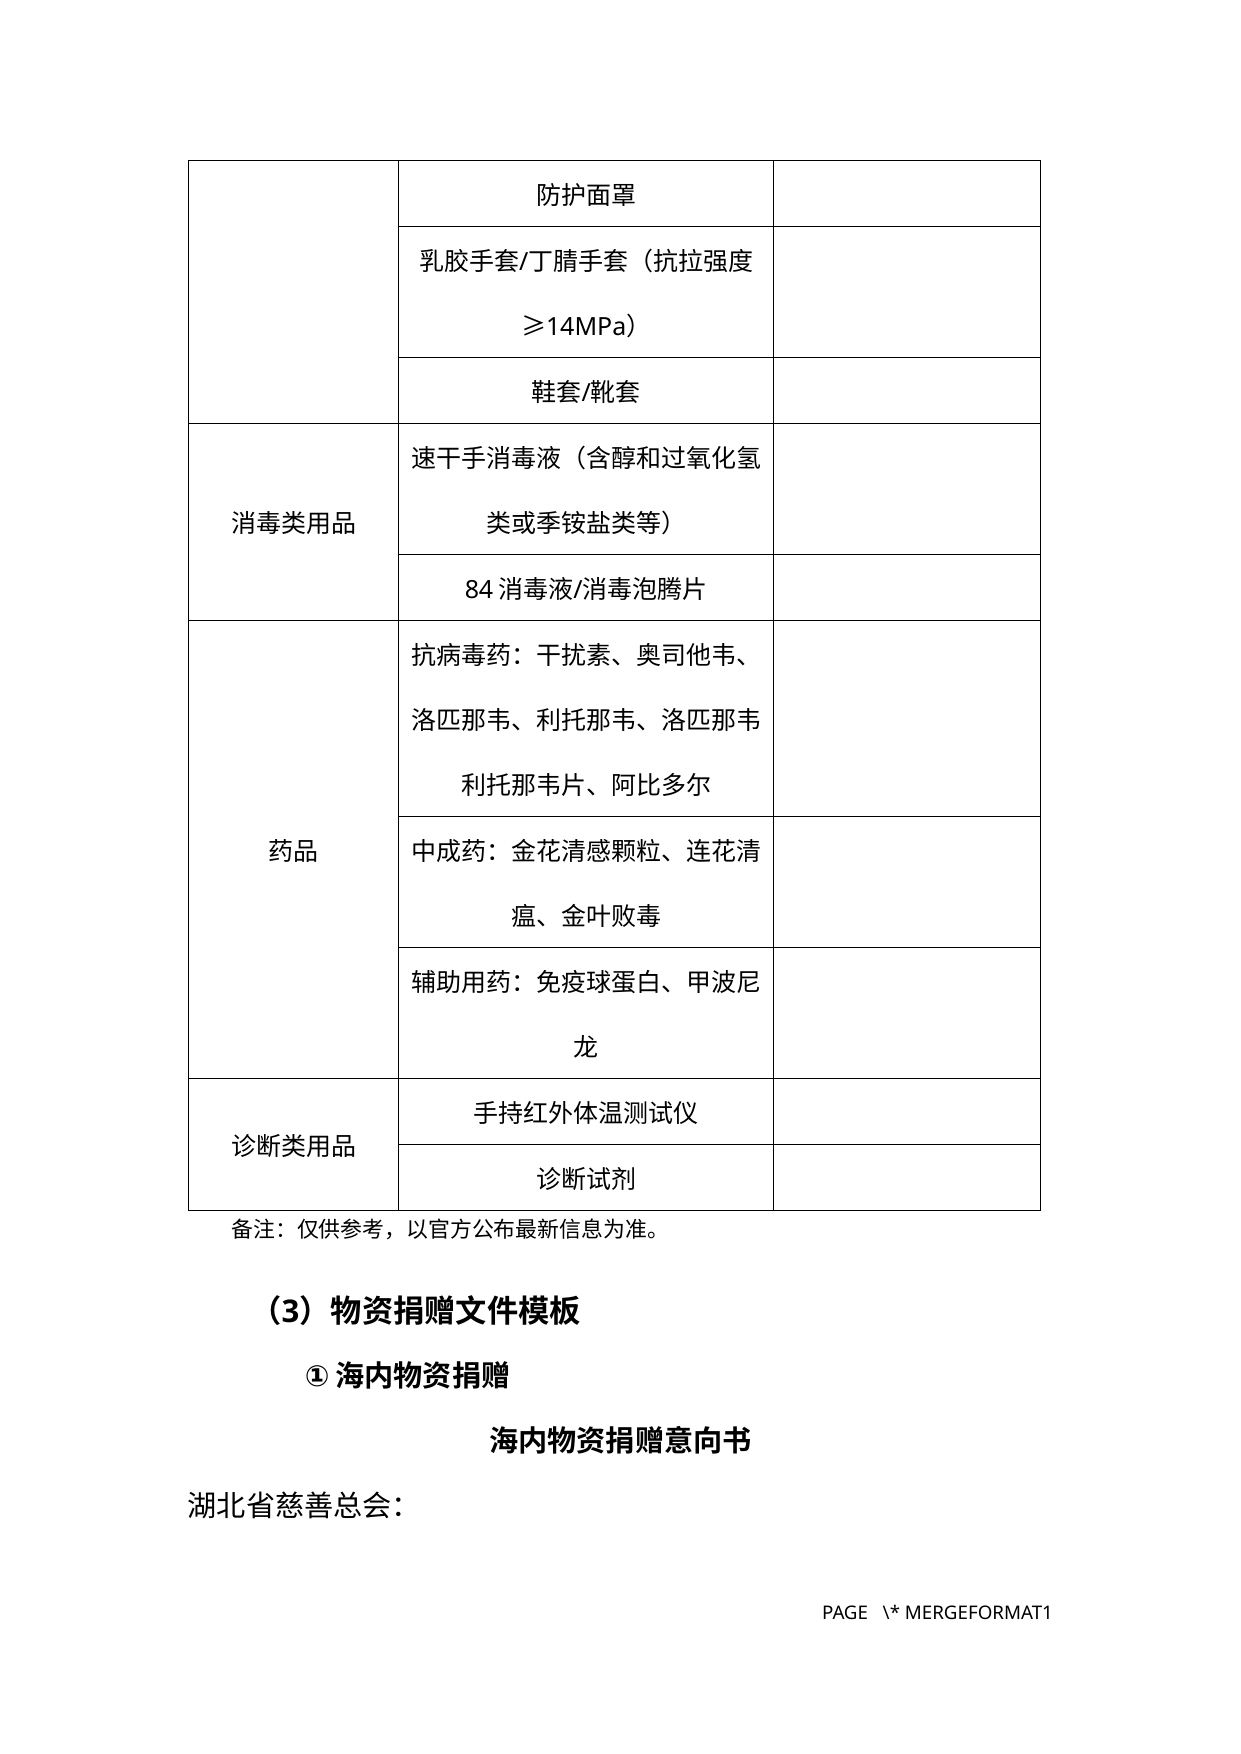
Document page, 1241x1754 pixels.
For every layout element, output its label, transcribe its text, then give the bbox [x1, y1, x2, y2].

text ①海内物资捐赠 [187, 1341, 1053, 1406]
table_cell [774, 948, 1040, 1078]
table_cell 中成药：金花清感颗粒、连花清瘟、金叶败毒 [399, 817, 773, 947]
table_cell 手持红外体温测试仪 [399, 1079, 773, 1144]
table_cell 诊断类用品 [189, 1079, 398, 1210]
table_cell [774, 621, 1040, 816]
table_cell 鞋套/靴套 [399, 358, 773, 423]
table_cell 速干手消毒液（含醇和过氧化氢类或季铵盐类等） [399, 424, 773, 554]
table_cell 药品 [189, 621, 398, 1078]
table_cell [774, 817, 1040, 947]
table_cell 辅助用药：免疫球蛋白、甲波尼龙 [399, 948, 773, 1078]
table_cell 84消毒液/消毒泡腾片 [399, 555, 773, 620]
text 海内物资捐赠意向书 [187, 1406, 1053, 1471]
table_cell [774, 1079, 1040, 1144]
text 湖北省慈善总会： [187, 1471, 1053, 1536]
table_cell [774, 161, 1040, 226]
table_cell [774, 555, 1040, 620]
text （3）物资捐赠文件模板 [187, 1276, 1053, 1341]
table_cell 乳胶手套/丁腈手套（抗拉强度≥14MPa） [399, 227, 773, 357]
text 备注：仅供参考，以官方公布最新信息为准。 [187, 1211, 1053, 1244]
table_cell [774, 358, 1040, 423]
table_cell 防护面罩 [399, 161, 773, 226]
table_cell 消毒类用品 [189, 424, 398, 620]
table_cell [774, 227, 1040, 357]
table_cell [774, 424, 1040, 554]
table_cell 诊断试剂 [399, 1145, 773, 1210]
table_cell 抗病毒药：干扰素、奥司他韦、洛匹那韦、利托那韦、洛匹那韦利托那韦片、阿比多尔 [399, 621, 773, 816]
table_cell [774, 1145, 1040, 1210]
